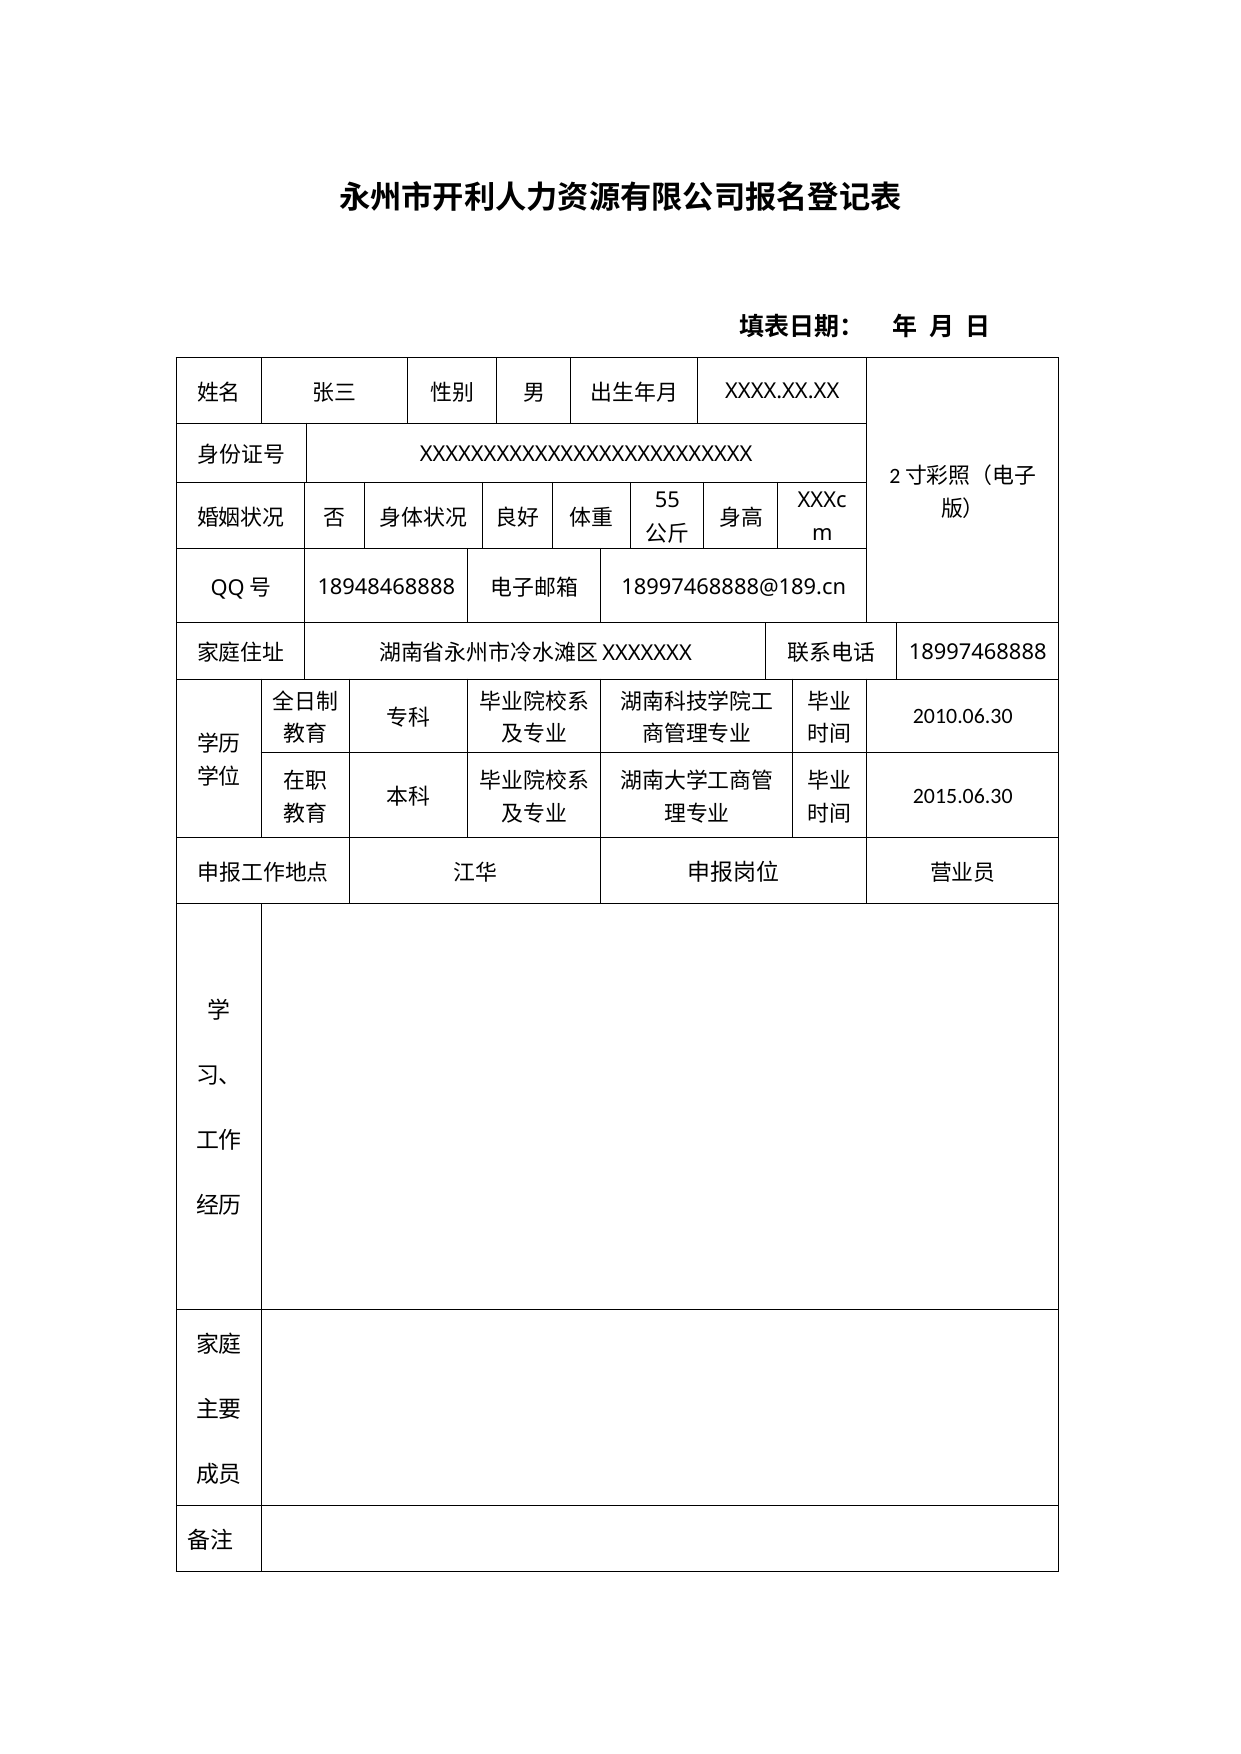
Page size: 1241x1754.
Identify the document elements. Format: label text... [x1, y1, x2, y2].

table_cell 备注 [177, 1506, 261, 1571]
table_cell 申报工作地点 [177, 838, 349, 903]
table_cell 良好 [483, 483, 552, 548]
table_cell [262, 904, 1058, 1309]
table_cell 联系电话 [766, 623, 896, 678]
table_cell 体重 [553, 483, 630, 548]
table_cell 18948468888 [305, 549, 467, 622]
table_cell 身份证号 [177, 424, 306, 482]
table_header 出生年月 [571, 358, 697, 423]
table_cell 湖南大学工商管理专业 [601, 753, 792, 837]
table_cell 学习、工作经历 [177, 904, 261, 1309]
table_header 张三 [262, 358, 407, 423]
table_cell 毕业院校系及专业 [468, 680, 600, 752]
table_cell 毕业院校系及专业 [468, 753, 600, 837]
table_cell 家庭住址 [177, 623, 304, 678]
table_cell XXXcm [778, 483, 866, 548]
table_cell 专科 [350, 680, 467, 752]
table_cell QQ号 [177, 549, 304, 622]
table_cell 身高 [704, 483, 777, 548]
table_header 2寸彩照（电子版） [867, 358, 1058, 622]
table_cell 本科 [350, 753, 467, 837]
table_cell 在职 教育 [262, 753, 349, 837]
table_cell 身体状况 [365, 483, 482, 548]
table_cell 18997468888 [897, 623, 1058, 678]
table_cell 2015.06.30 [867, 753, 1058, 837]
table_cell 2010.06.30 [867, 680, 1058, 752]
table_cell 55公斤 [631, 483, 703, 548]
table_cell 江华 [350, 838, 600, 903]
text 永州市开利人力资源有限公司报名登记表 [187, 162, 1053, 227]
text 填表日期： 年 月 日 [187, 292, 990, 357]
table_header XXXX.XX.XX [698, 358, 866, 423]
table_header 姓名 [177, 358, 261, 423]
table_cell 否 [305, 483, 364, 548]
table_cell [262, 1506, 1058, 1571]
table_cell 湖南省永州市冷水滩区XXXXXXX [305, 623, 765, 678]
table_cell 学历 学位 [177, 680, 261, 837]
table_header 男 [497, 358, 570, 423]
table_cell 家庭主要成员 [177, 1310, 261, 1505]
table_cell 营业员 [867, 838, 1058, 903]
table_cell 电子邮箱 [468, 549, 600, 622]
table_header 性别 [408, 358, 496, 423]
table_cell 湖南科技学院工商管理专业 [601, 680, 792, 752]
table_cell 毕业时间 [793, 680, 866, 752]
table_cell XXXXXXXXXXXXXXXXXXXXXXXXXX [307, 424, 866, 482]
table_cell 毕业时间 [793, 753, 866, 837]
table_cell 全日制教育 [262, 680, 349, 752]
table_cell [262, 1310, 1058, 1505]
table_cell 婚姻状况 [177, 483, 304, 548]
table_cell 申报岗位 [601, 838, 866, 903]
table_cell 18997468888@189.cn [601, 549, 866, 622]
